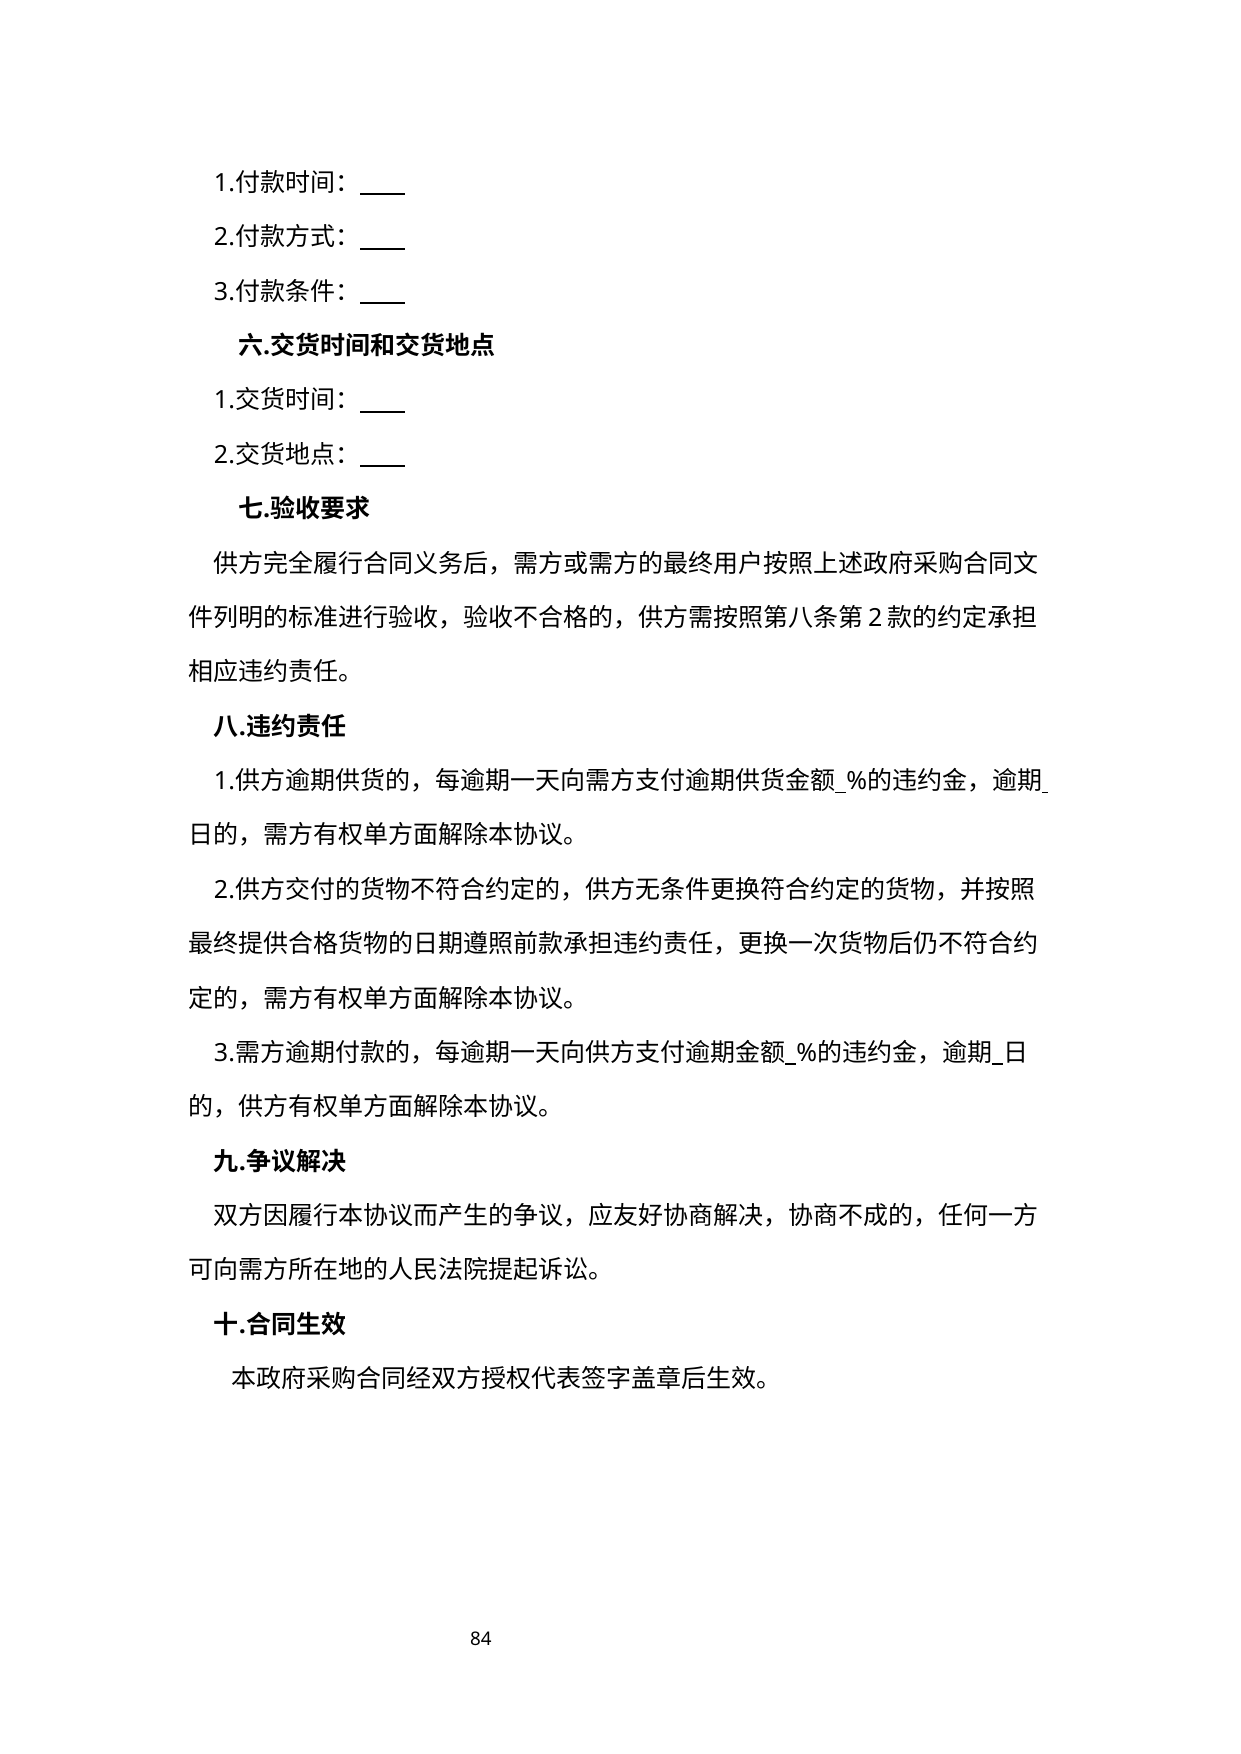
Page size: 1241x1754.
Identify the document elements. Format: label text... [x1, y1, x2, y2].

text 2.供方交付的货物不符合约定的，供方无条件更换符合约定的货物，并按照最终提供合格货物的日期遵照前款承担违约责任，更换一次货物后仍不符合约定的，需方有权单方面解除本协议。 [188, 869, 1052, 1014]
text 八.违约责任 [188, 706, 1052, 742]
text 3.需方逾期付款的，每逾期一天向供方支付逾期金额 %的违约金，逾期 日的，供方有权单方面解除本协议。 [188, 1032, 1052, 1123]
text 1.交货时间： [188, 380, 1052, 416]
text 本政府采购合同经双方授权代表签字盖章后生效。 [188, 1359, 1052, 1395]
text 双方因履行本协议而产生的争议，应友好协商解决，协商不成的，任何一方可向需方所在地的人民法院提起诉讼。 [188, 1196, 1052, 1286]
text 七.验收要求 [188, 489, 1052, 525]
text 1.供方逾期供货的，每逾期一天向需方支付逾期供货金额 %的违约金，逾期 日的，需方有权单方面解除本协议。 [188, 761, 1052, 851]
text 2.付款方式： [188, 217, 1052, 253]
text 六.交货时间和交货地点 [188, 326, 1052, 362]
text 九.争议解决 [188, 1141, 1052, 1177]
text 2.交货地点： [188, 434, 1052, 471]
text 3.付款条件： [188, 271, 1052, 307]
text 1.付款时间： [188, 162, 1052, 199]
text 供方完全履行合同义务后，需方或需方的最终用户按照上述政府采购合同文件列明的标准进行验收，验收不合格的，供方需按照第八条第2款的约定承担相应违约责任。 [188, 543, 1052, 688]
text 十.合同生效 [188, 1304, 1052, 1341]
